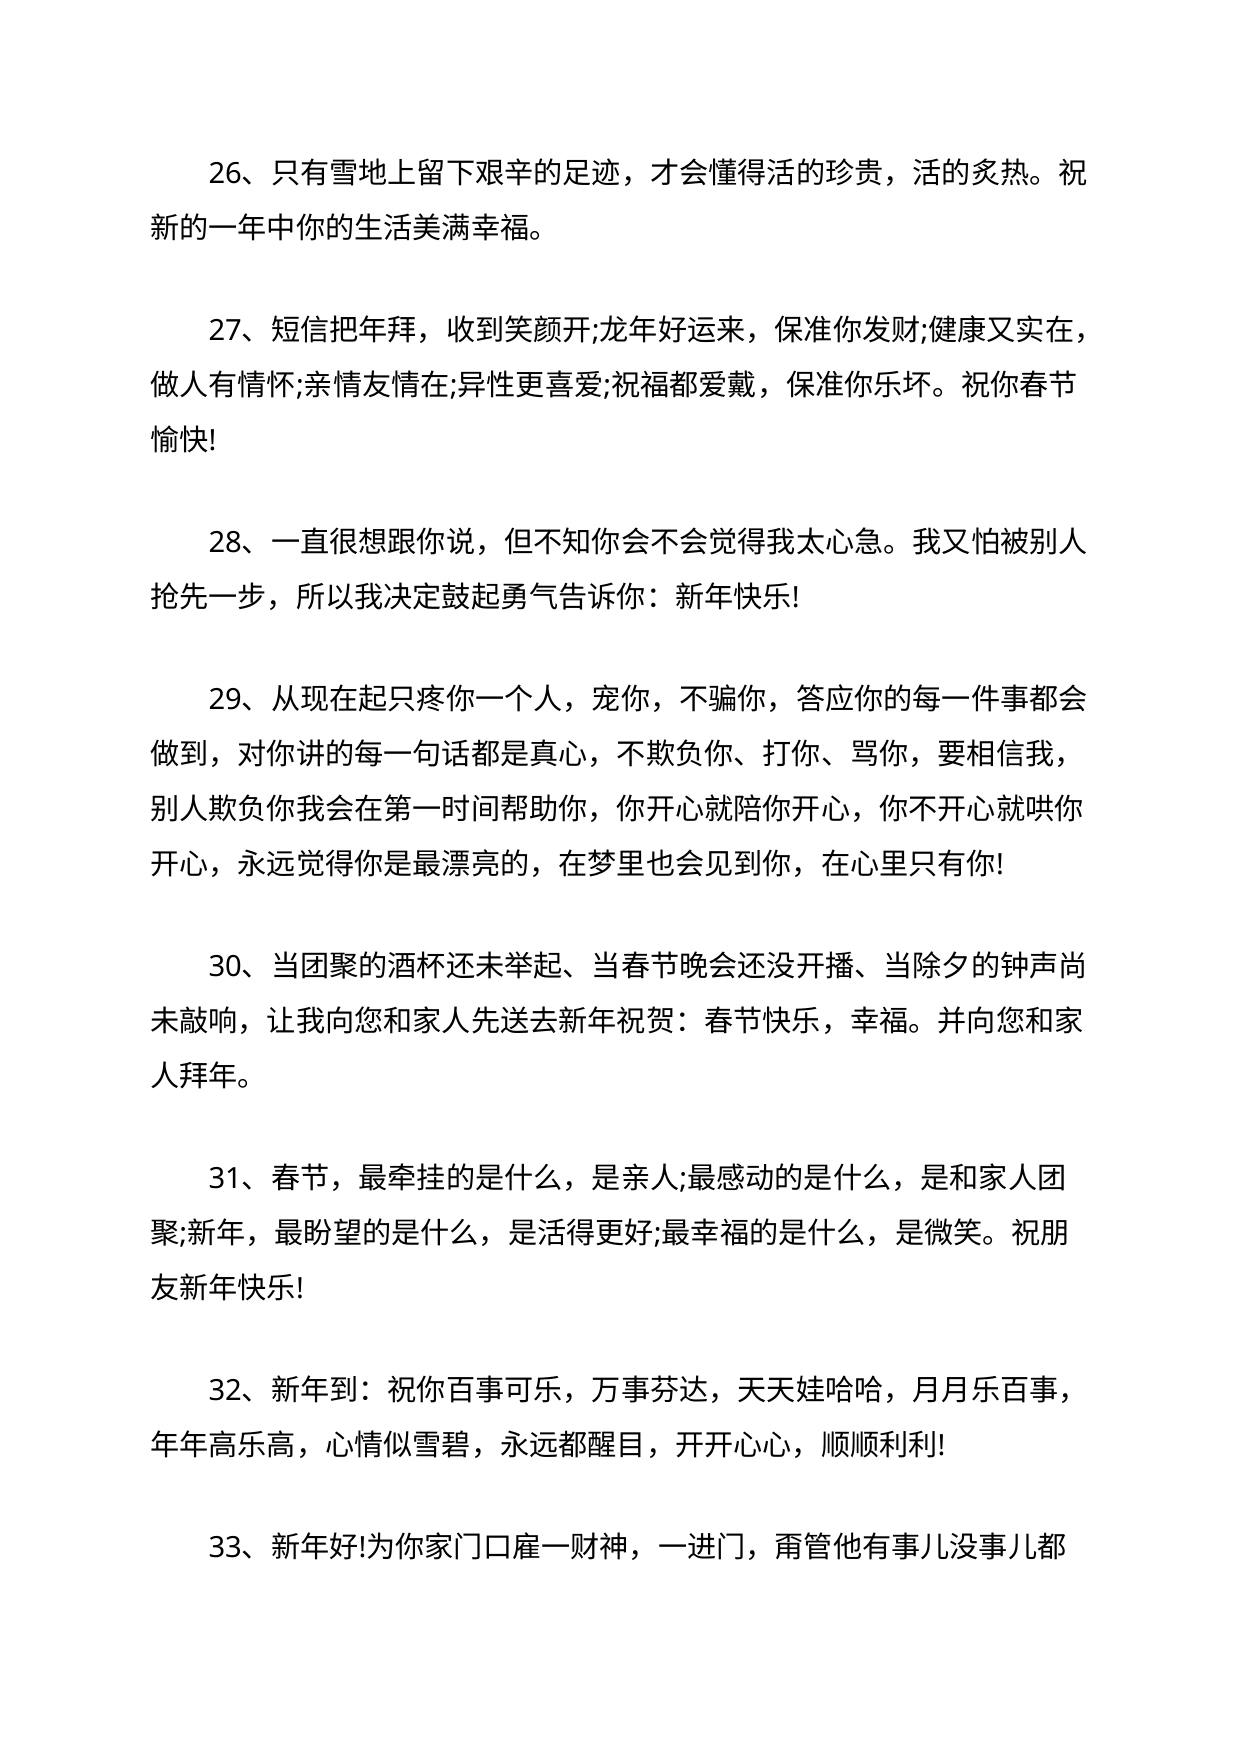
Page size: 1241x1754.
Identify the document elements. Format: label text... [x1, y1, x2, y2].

text 30、当团聚的酒杯还未举起、当春节晚会还没开播、当除夕的钟声尚未敲响，让我向您和家人先送去新年祝贺：春节快乐，幸福。并向您和家人拜年。 [150, 942, 1090, 1095]
text 29、从现在起只疼你一个人，宠你，不骗你，答应你的每一件事都会做到，对你讲的每一句话都是真心，不欺负你、打你、骂你，要相信我，别人欺负你我会在第一时间帮助你，你开心就陪你开心，你不开心就哄你开心，永远觉得你是最漂亮的，在梦里也会见到你，在心里只有你! [150, 676, 1090, 883]
text 27、短信把年拜，收到笑颜开;龙年好运来，保准你发财;健康又实在，做人有情怀;亲情友情在;异性更喜爱;祝福都爱戴，保准你乐坏。祝你春节愉快! [150, 307, 1090, 459]
text 32、新年到：祝你百事可乐，万事芬达，天天娃哈哈，月月乐百事，年年高乐高，心情似雪碧，永远都醒目，开开心心，顺顺利利! [150, 1366, 1090, 1463]
text 26、只有雪地上留下艰辛的足迹，才会懂得活的珍贵，活的炙热。祝新的一年中你的生活美满幸福。 [150, 150, 1090, 247]
text 31、春节，最牵挂的是什么，是亲人;最感动的是什么，是和家人团聚;新年，最盼望的是什么，是活得更好;最幸福的是什么，是微笑。祝朋友新年快乐! [150, 1154, 1090, 1307]
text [150, 1523, 1090, 1566]
text 28、一直很想跟你说，但不知你会不会觉得我太心急。我又怕被别人抢先一步，所以我决定鼓起勇气告诉你：新年快乐! [150, 519, 1090, 616]
